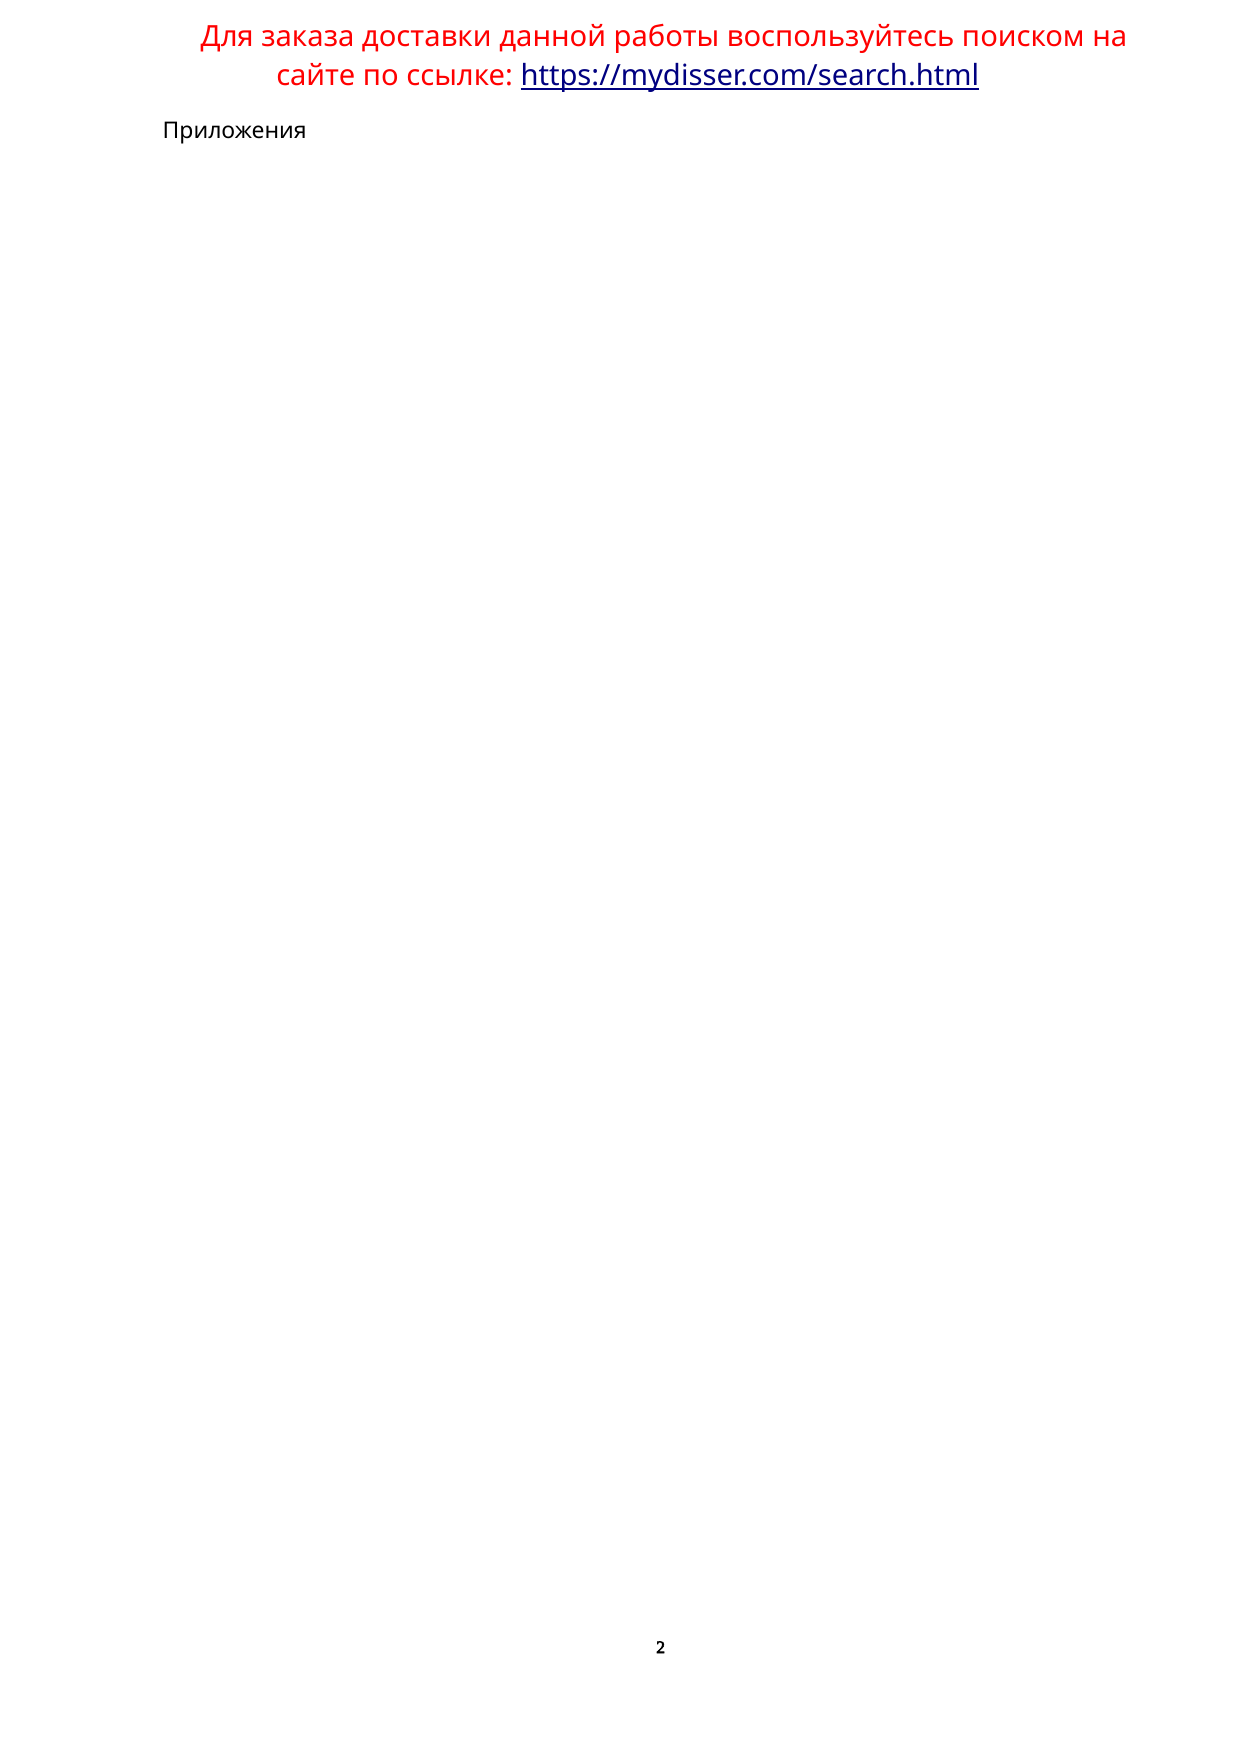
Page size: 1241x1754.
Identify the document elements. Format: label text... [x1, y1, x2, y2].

text Приложения [103, 115, 1152, 144]
